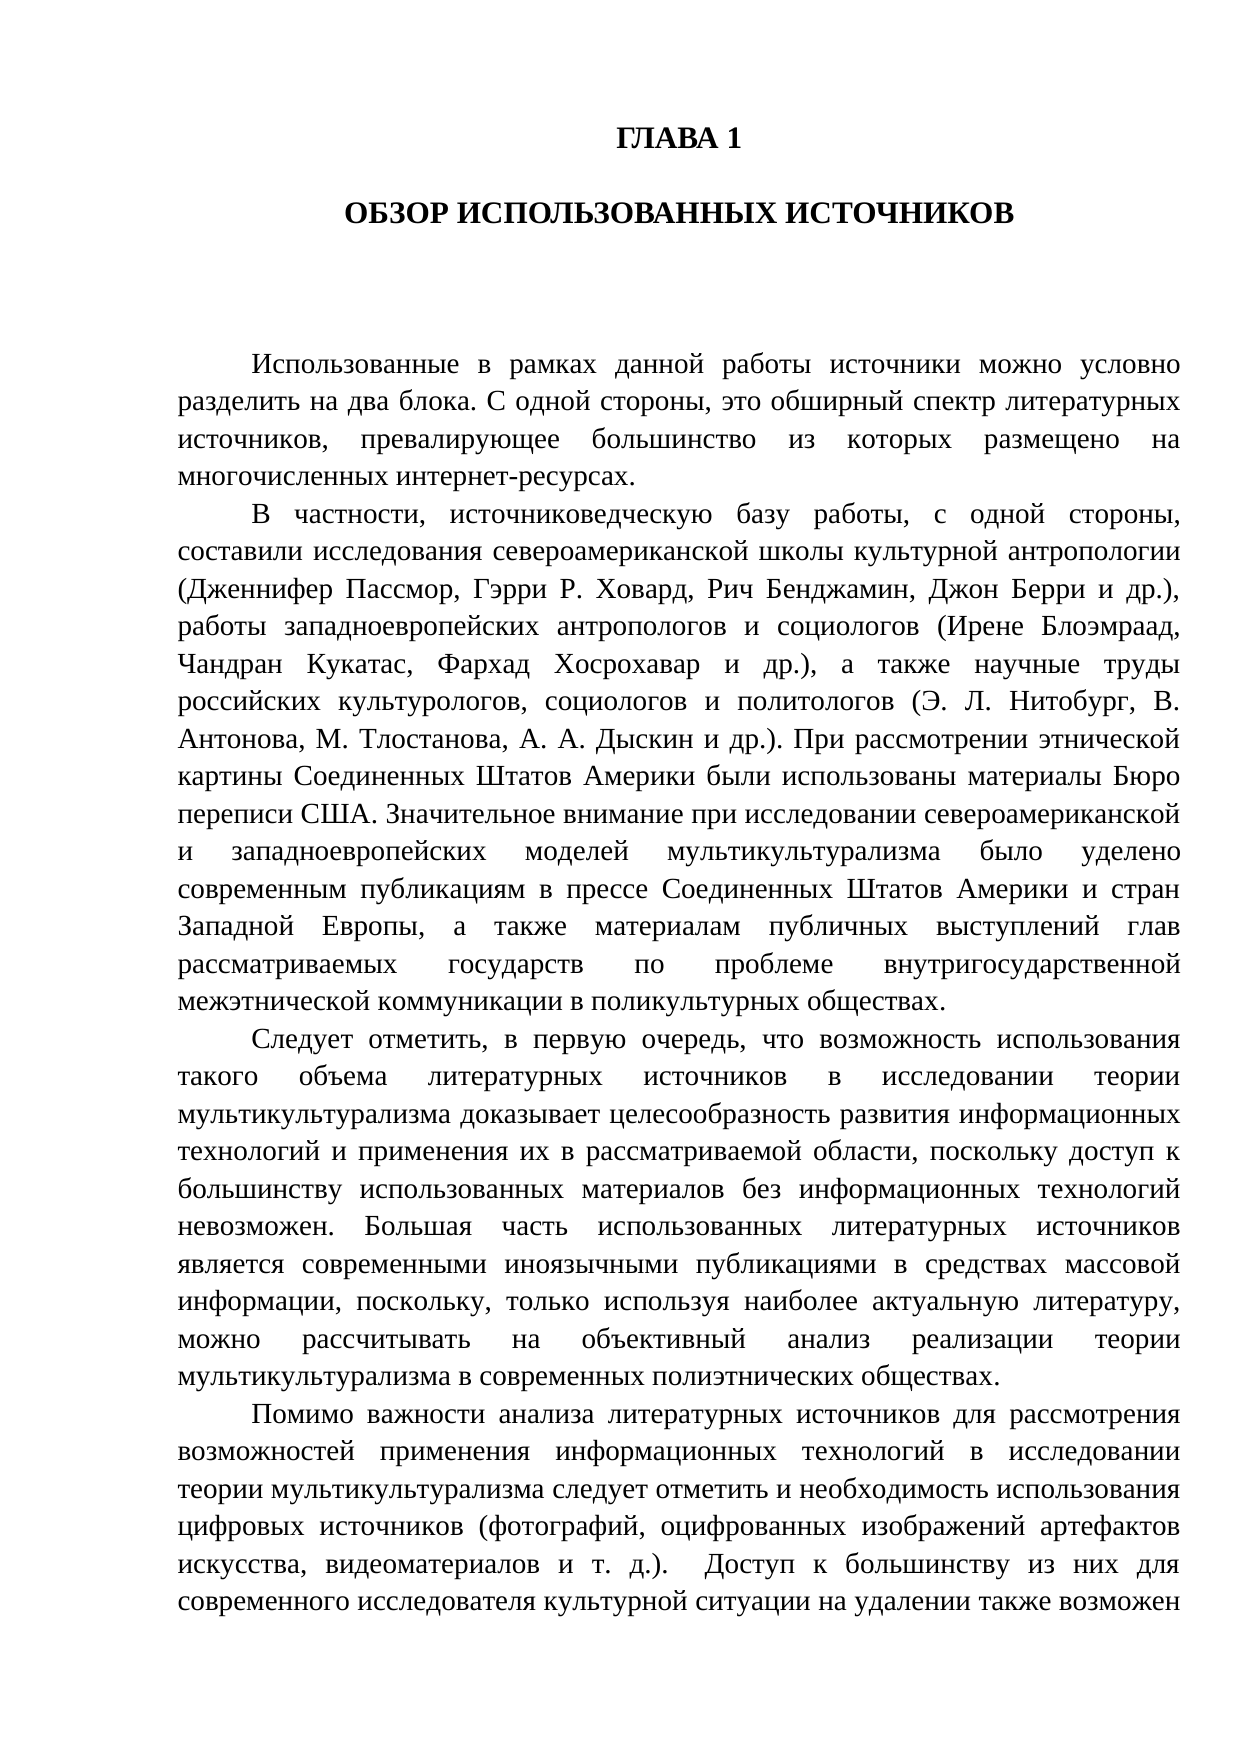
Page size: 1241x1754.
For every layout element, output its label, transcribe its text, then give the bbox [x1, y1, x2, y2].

subtitle Глава 1 Обзор использованных источников [177, 118, 1181, 231]
text В частности, источниковедческую базу работы, с одной стороны, составили исследования североамериканской школы культурной антропологии (Дженнифер Пассмор, Гэрри Р. Ховард, Рич Бенджамин, Джон Берри и др.), работы западноевропейских антропологов и социологов (Ирене Блоэмраад, Чандран Кукатас, Фархад Хосрохавар и др.), а также научные труды российских культурологов, социологов и политологов (Э. Л. Нитобург, В. Антонова, М. Тлостанова, А. А. Дыскин и др.). При рассмотрении этнической картины Соединенных Штатов Америки были использованы материалы Бюро переписи США. Значительное внимание при исследовании североамериканской и западноевропейских моделей мультикультурализма было уделено современным публикациям в прессе Соединенных Штатов Америки и стран Западной Европы, а также материалам публичных выступлений глав рассматриваемых государств по проблеме внутригосударственной межэтнической коммуникации в поликультурных обществах. [177, 493, 1181, 1018]
text Следует отметить, в первую очередь, что возможность использования такого объема литературных источников в исследовании теории мультикультурализма доказывает целесообразность развития информационных технологий и применения их в рассматриваемой области, поскольку доступ к большинству использованных материалов без информационных технологий невозможен. Большая часть использованных литературных источников является современными иноязычными публикациями в средствах массовой информации, поскольку, только используя наиболее актуальную литературу, можно рассчитывать на объективный анализ реализации теории мультикультурализма в современных полиэтнических обществах. [177, 1018, 1181, 1393]
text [177, 1393, 1181, 1618]
text Использованные в рамках данной работы источники можно условно разделить на два блока. С одной стороны, это обширный спектр литературных источников, превалирующее большинство из которых размещено на многочисленных интернет-ресурсах. [177, 343, 1181, 493]
